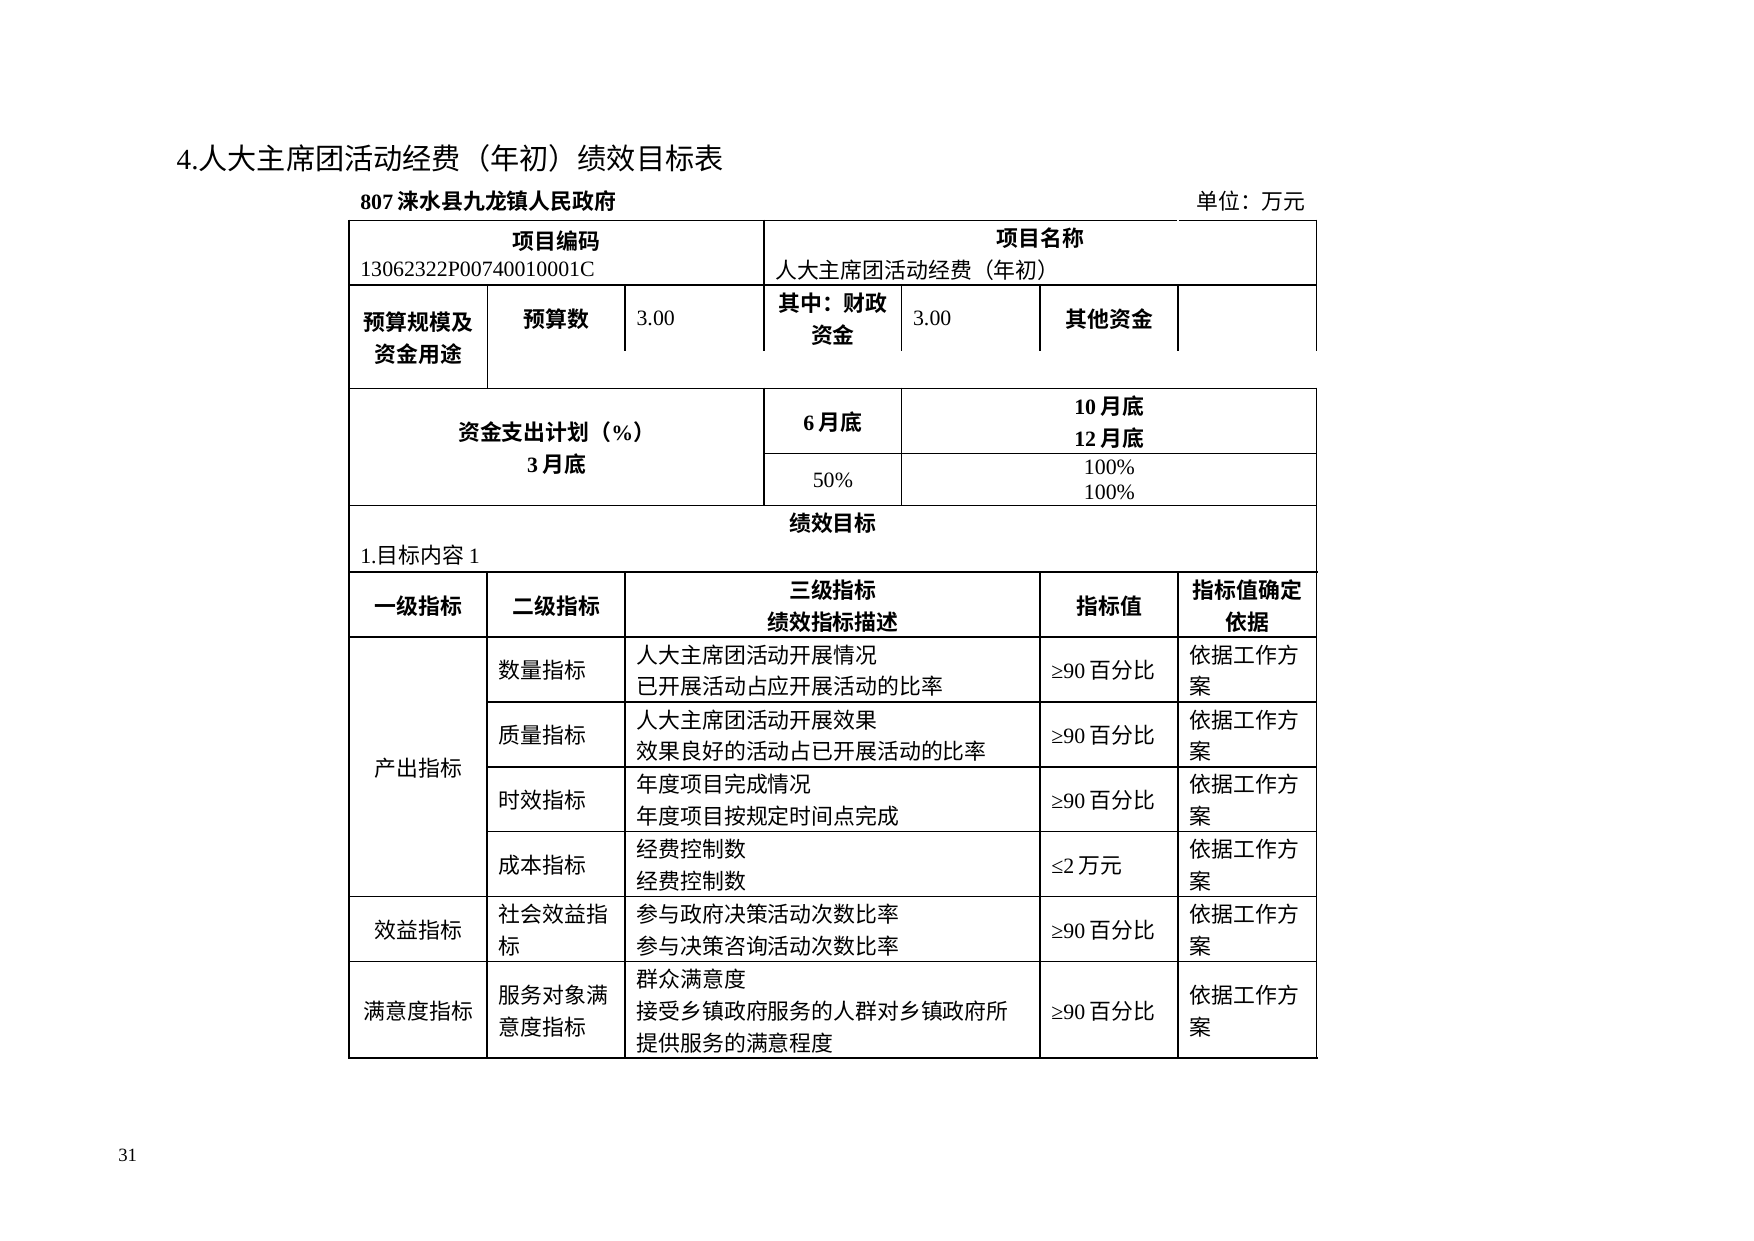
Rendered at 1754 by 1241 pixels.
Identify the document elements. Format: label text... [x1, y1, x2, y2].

table_cell 100% 100% [902, 454, 1316, 504]
table_cell 满意度指标 [350, 962, 486, 1057]
table_cell 资金支出计划（%） 3月底 [350, 389, 763, 504]
table_header 指标值确定依据 [1179, 573, 1316, 636]
table_cell 依据工作方案 [1179, 638, 1316, 701]
table_cell 服务对象满意度指标 [488, 962, 624, 1057]
table_cell 3.00 [626, 286, 763, 349]
table_cell 质量指标 [488, 703, 624, 766]
table_cell 效益指标 [350, 897, 486, 961]
table_cell 时效指标 [488, 768, 624, 831]
table_cell ≥90百分比 [1041, 962, 1177, 1057]
table_cell 50% [765, 454, 901, 504]
table_cell 项目名称 人大主席团活动经费（年初） [765, 221, 1316, 284]
table_cell 绩效目标 1.目标内容1 [350, 506, 1316, 569]
table_cell 群众满意度 接受乡镇政府服务的人群对乡镇政府所提供服务的满意程度 [626, 962, 1039, 1057]
table_cell 预算规模及资金用途 [350, 286, 487, 388]
table_cell ≥90百分比 [1041, 897, 1177, 961]
table_cell [1179, 286, 1316, 349]
table_header 一级指标 [350, 573, 486, 636]
table_cell 参与政府决策活动次数比率 参与决策咨询活动次数比率 [626, 897, 1039, 961]
table_header 二级指标 [488, 573, 624, 636]
text 4.人大主席团活动经费（年初）绩效目标表 [118, 136, 1547, 178]
table_cell 依据工作方案 [1179, 832, 1316, 896]
table_cell 依据工作方案 [1179, 703, 1316, 766]
table_cell 其他资金 [1041, 286, 1177, 349]
table_header 807涞水县九龙镇人民政府 [350, 180, 1177, 219]
table_cell ≤2万元 [1041, 832, 1177, 896]
table_cell 人大主席团活动开展情况 已开展活动占应开展活动的比率 [626, 638, 1039, 701]
table_header 三级指标 绩效指标描述 [626, 573, 1039, 636]
table_cell 预算数 [488, 286, 624, 349]
table_header 指标值 [1041, 573, 1177, 636]
table_cell 经费控制数 经费控制数 [626, 832, 1039, 896]
table_cell 依据工作方案 [1179, 962, 1316, 1057]
table_cell 人大主席团活动开展效果 效果良好的活动占已开展活动的比率 [626, 703, 1039, 766]
table_cell 3.00 [902, 286, 1039, 349]
table_cell 产出指标 [350, 638, 486, 896]
table_cell ≥90百分比 [1041, 703, 1177, 766]
table_cell 6月底 [765, 389, 901, 453]
table_cell ≥90百分比 [1041, 638, 1177, 701]
table_cell 依据工作方案 [1179, 768, 1316, 831]
table_cell 依据工作方案 [1179, 897, 1316, 961]
table_cell ≥90百分比 [1041, 768, 1177, 831]
table_cell 项目编码 13062322P00740010001C [350, 221, 763, 284]
table_cell 社会效益指标 [488, 897, 624, 961]
table_cell 年度项目完成情况 年度项目按规定时间点完成 [626, 768, 1039, 831]
table_header 单位：万元 [1179, 180, 1316, 219]
table_cell 其中：财政 资金 [765, 286, 901, 349]
table_cell 成本指标 [488, 832, 624, 896]
table_cell 数量指标 [488, 638, 624, 701]
table_cell 10月底 12月底 [902, 389, 1316, 453]
